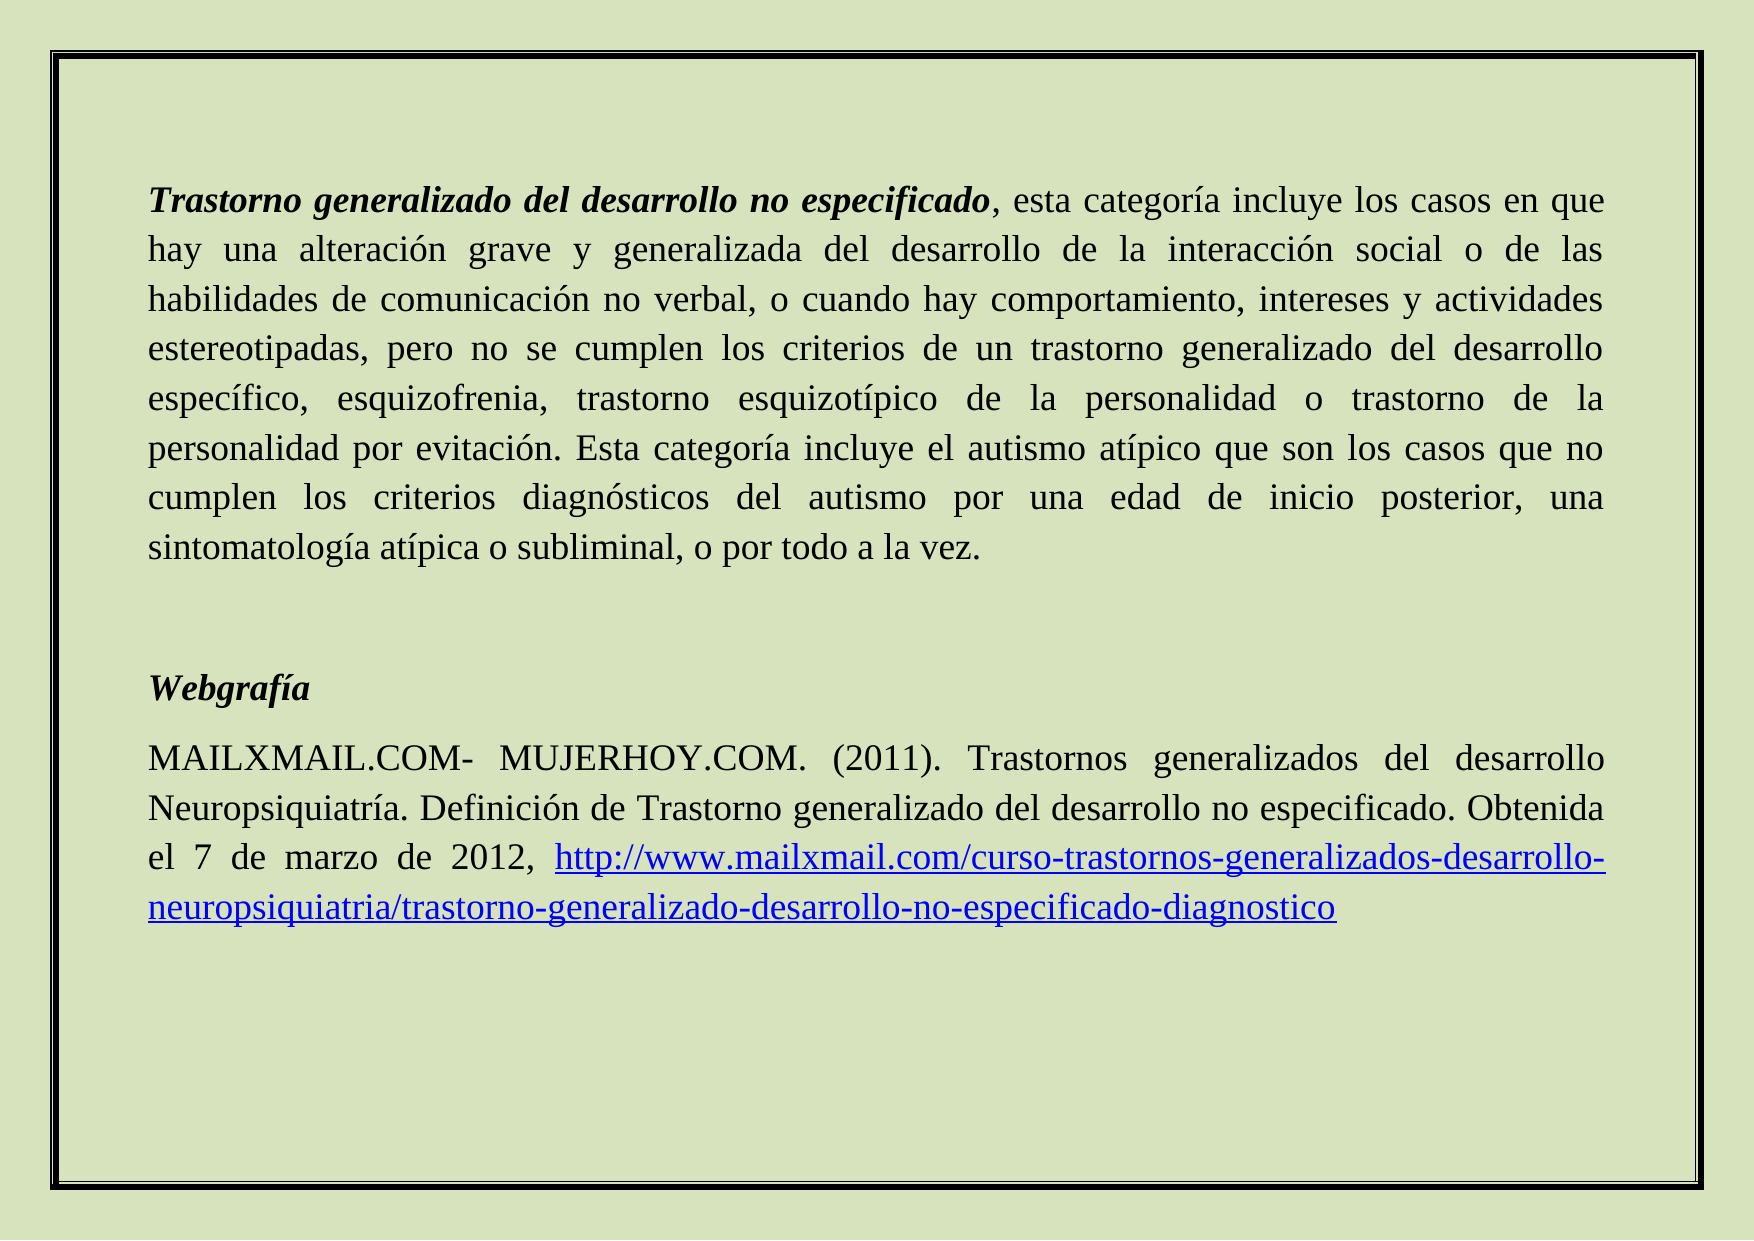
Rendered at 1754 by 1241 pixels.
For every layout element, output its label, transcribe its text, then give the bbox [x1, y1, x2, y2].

text MAILXMAIL.COM- MUJERHOY.COM. (2011). Trastornos generalizados del desarrollo Neuropsiquiatría. Definición de Trastorno generalizado del desarrollo no especificado. Obtenida el 7 de marzo de 2012, http://www.mailxmail.com/curso-trastornos-generalizados-desarrollo-neuropsiquiatria/trastorno-generalizado-desarrollo-no-especificado-diagnostico [148, 735, 1606, 927]
text Webgrafía [148, 665, 1606, 708]
text Trastorno generalizado del desarrollo no especificado, esta categoría incluye los casos en que hay una alteración grave y generalizada del desarrollo de la interacción social o de las habilidades de comunicación no verbal, o cuando hay comportamiento, intereses y actividades estereotipadas, pero no se cumplen los criterios de un trastorno generalizado del desarrollo específico, esquizofrenia, trastorno esquizotípico de la personalidad o trastorno de la personalidad por evitación. Esta categoría incluye el autismo atípico que son los casos que no cumplen los criterios diagnósticos del autismo por una edad de inicio posterior, una sintomatología atípica o subliminal, o por todo a la vez. [148, 177, 1606, 567]
